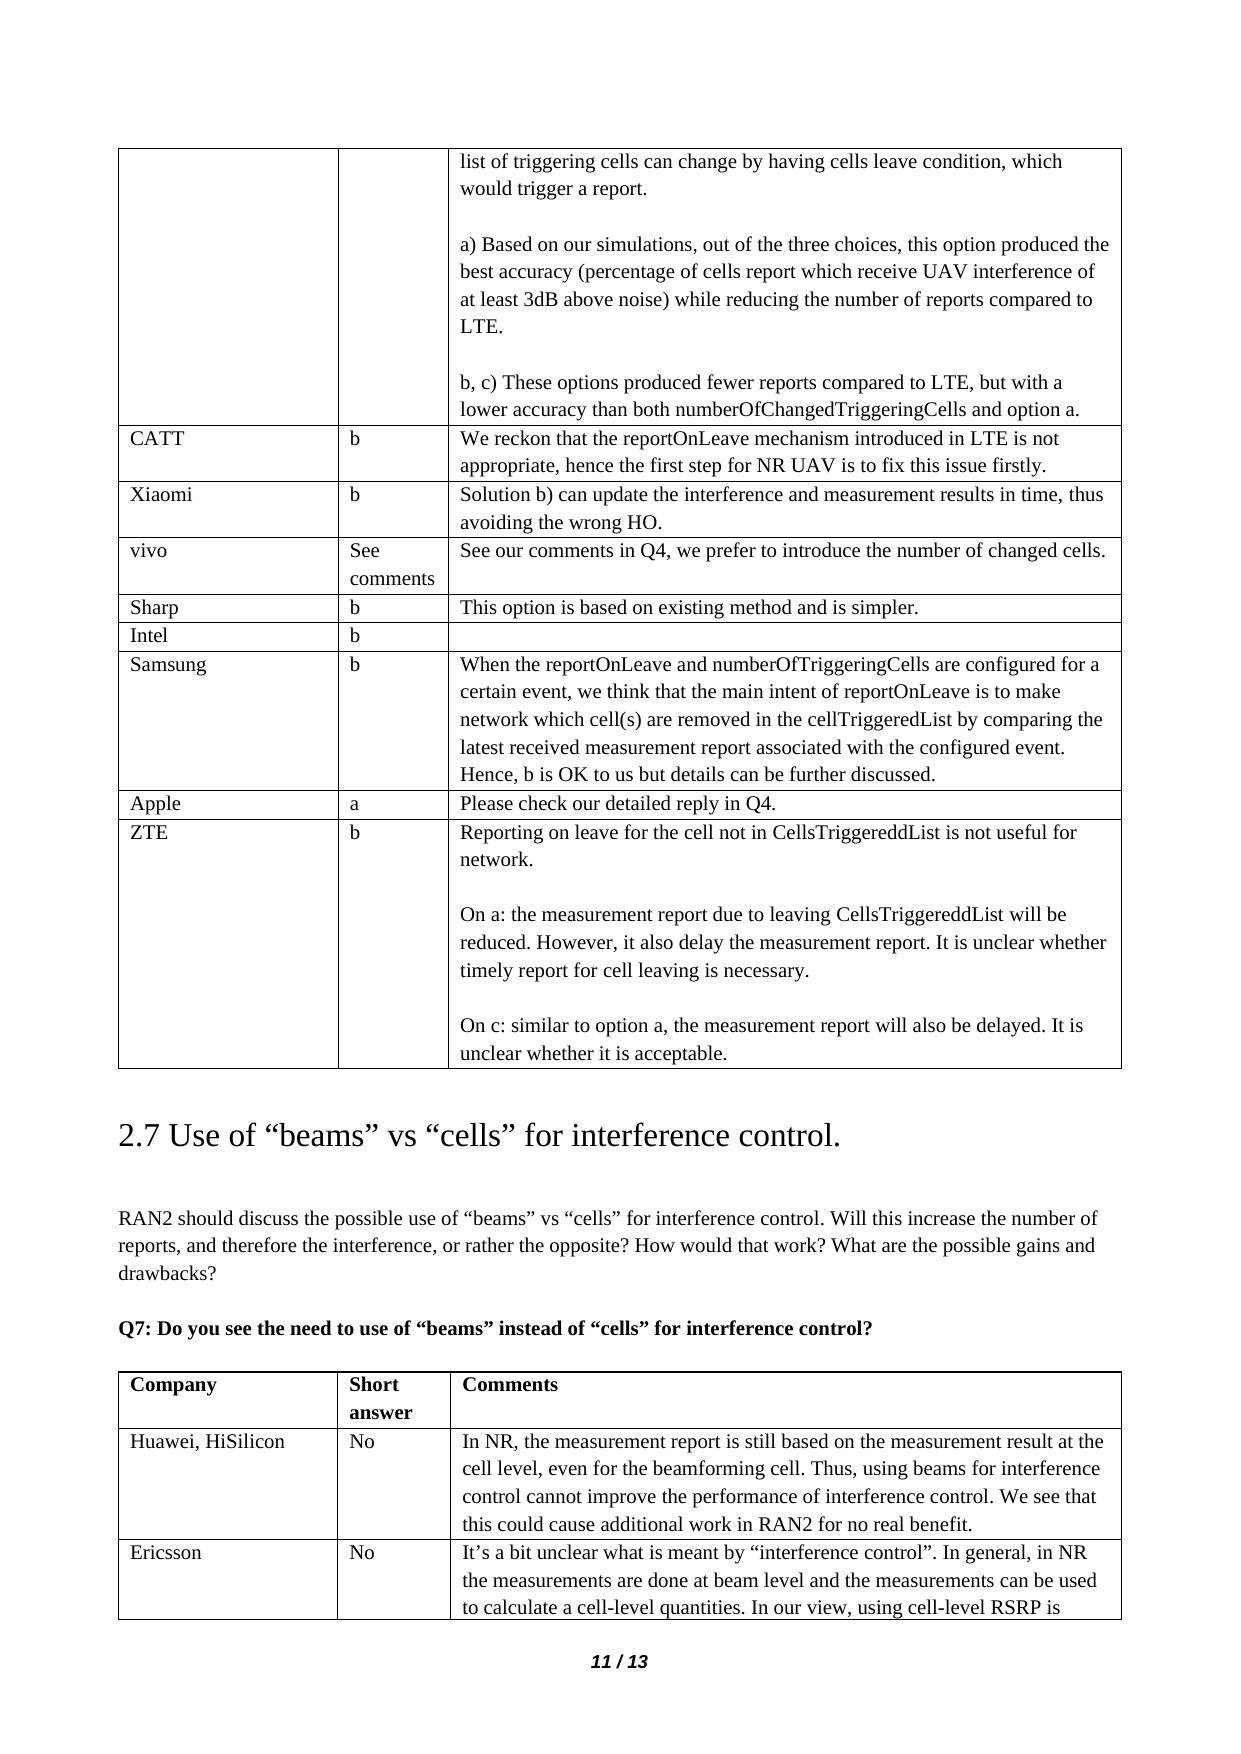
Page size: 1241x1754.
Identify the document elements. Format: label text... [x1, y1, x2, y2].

table_cell See our comments in Q4, we prefer to introduce the number of changed cells. [449, 538, 1121, 593]
table_cell Apple [119, 791, 338, 818]
table_cell vivo [119, 538, 338, 593]
table_cell Sharp [119, 595, 338, 622]
table_cell b [339, 623, 448, 651]
table_cell Ericsson [119, 1540, 337, 1619]
table_cell CATT [119, 426, 338, 481]
table_cell a [339, 791, 448, 818]
text Q7: Do you see the need to use of “beams” instead of “cells” for interference control? [118, 1316, 1122, 1340]
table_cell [119, 149, 338, 425]
table_header Comments [451, 1373, 1121, 1428]
table_cell b [339, 595, 448, 622]
text RAN2 should discuss the possible use of “beams” vs “cells” for interference control. Will this increase the number of reports, and therefore the interference, or rather the opposite? How would that work? What are the possible gains and drawbacks? [118, 1206, 1122, 1285]
table_cell b [339, 426, 448, 481]
table_cell Reporting on leave for the cell not in CellsTriggereddList is not useful for network. On a: the measurement report due to leaving CellsTriggereddList will be reduced. However, it also delay the measurement report. It is unclear whether timely report for cell leaving is necessary. On c: similar to option a, the measurement report will also be delayed. It is unclear whether it is acceptable. [449, 820, 1121, 1068]
table_cell When the reportOnLeave and numberOfTriggeringCells are configured for a certain event, we think that the main intent of reportOnLeave is to make network which cell(s) are removed in the cellTriggeredList by comparing the latest received measurement report associated with the configured event. Hence, b is OK to us but details can be further discussed. [449, 652, 1121, 790]
table_cell a [339, 149, 448, 425]
table_cell No [338, 1540, 450, 1619]
table_cell No [338, 1429, 450, 1539]
table_cell In NR, the measurement report is still based on the measurement result at the cell level, even for the beamforming cell. Thus, using beams for interference control cannot improve the performance of interference control. We see that this could cause additional work in RAN2 for no real benefit. [451, 1429, 1121, 1539]
table_cell Xiaomi [119, 482, 338, 537]
table_cell We reckon that the reportOnLeave mechanism introduced in LTE is not appropriate, hence the first step for NR UAV is to fix this issue firstly. [449, 426, 1121, 481]
table_cell Please check our detailed reply in Q4. [449, 791, 1121, 818]
table_cell Intel [119, 623, 338, 651]
table_cell Solution b) can update the interference and measurement results in time, thus avoiding the wrong HO. [449, 482, 1121, 537]
table_cell Huawei, HiSilicon [119, 1429, 337, 1539]
table_cell b [339, 482, 448, 537]
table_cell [451, 1540, 1121, 1619]
table_cell b [339, 652, 448, 790]
table_cell b [339, 820, 448, 1068]
subtitle 2.7 Use of “beams” vs “cells” for interference control. [118, 1115, 1122, 1154]
table_cell ZTE [119, 820, 338, 1068]
table_cell This option is based on existing method and is simpler. [449, 595, 1121, 622]
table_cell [449, 149, 1121, 425]
table_cell [449, 623, 1121, 651]
table_header Company [119, 1373, 337, 1428]
table_header Short answer [338, 1373, 450, 1428]
table_cell Samsung [119, 652, 338, 790]
table_cell See comments [339, 538, 448, 593]
